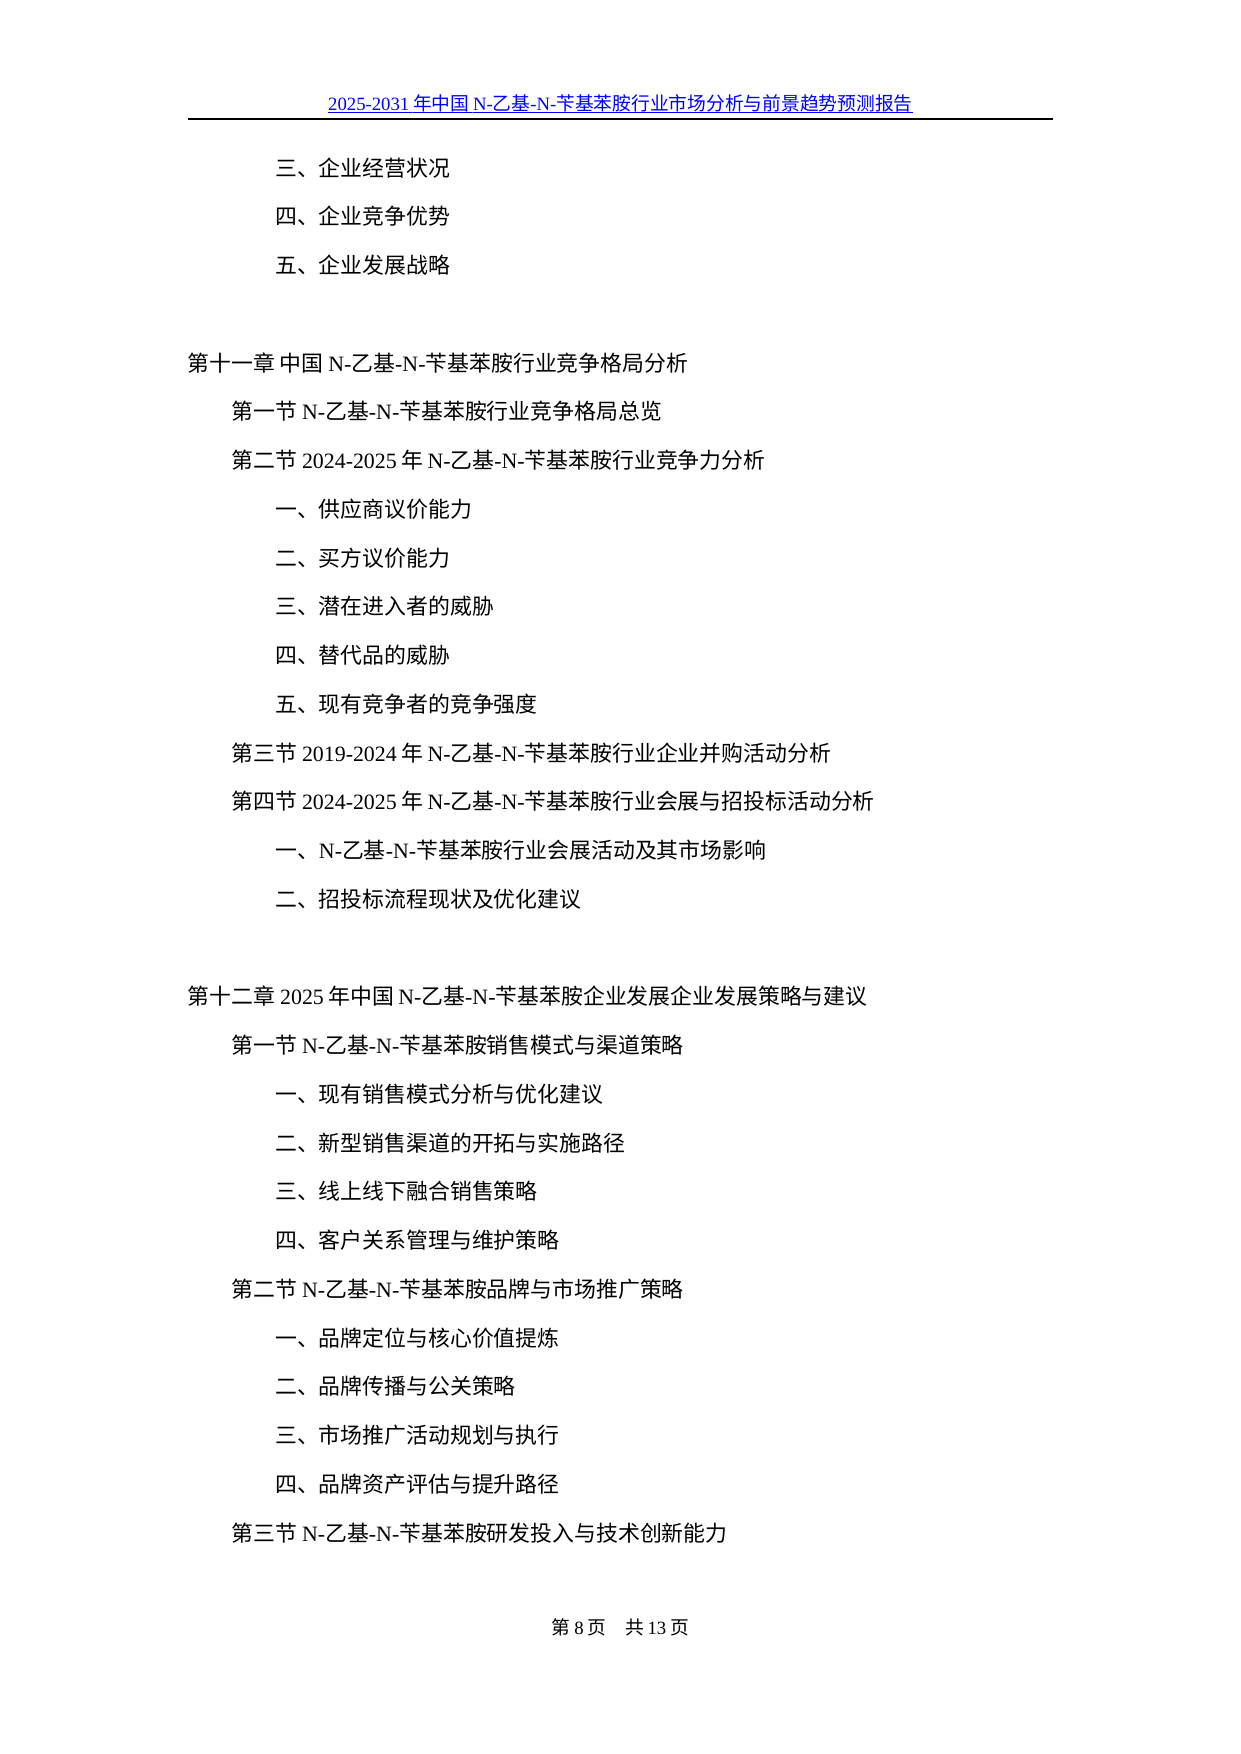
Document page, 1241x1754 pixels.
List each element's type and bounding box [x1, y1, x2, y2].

text [187, 150, 1053, 1548]
